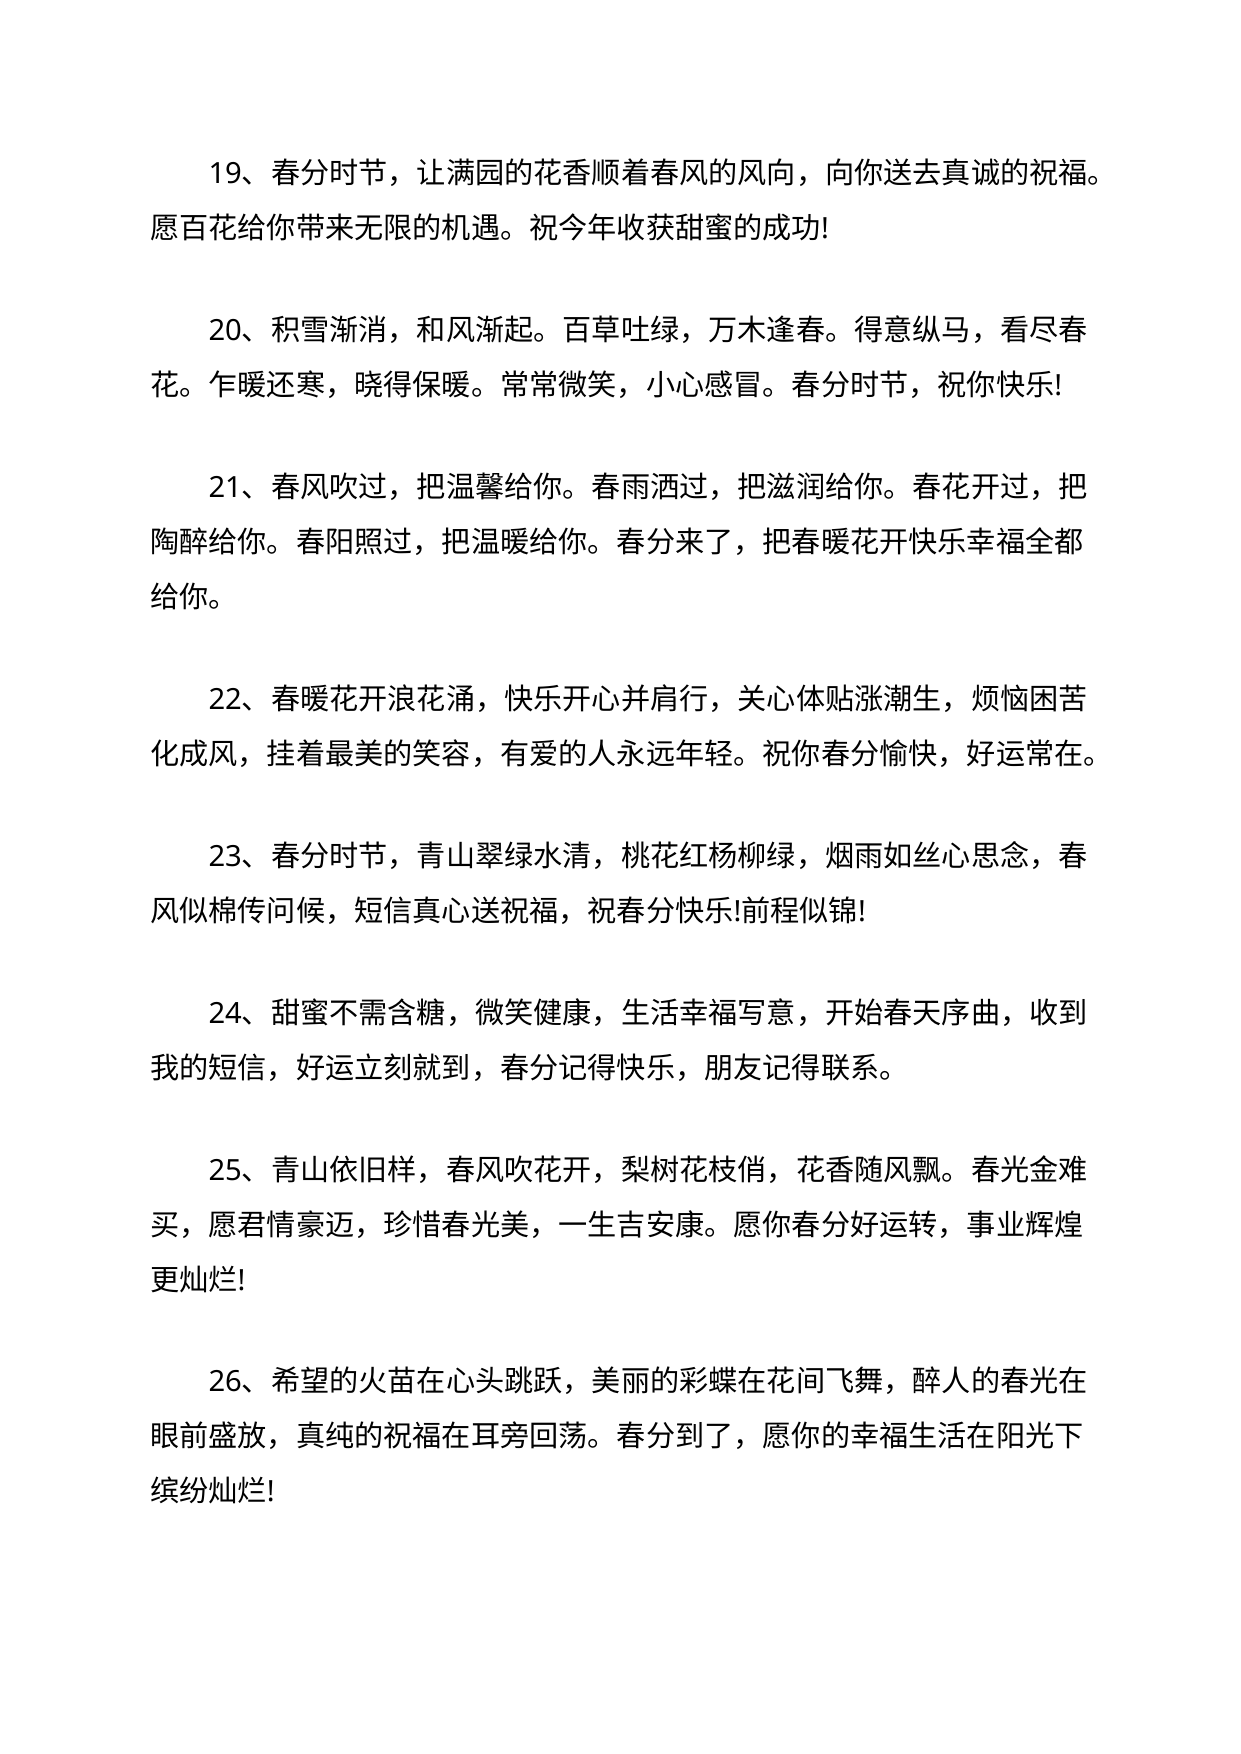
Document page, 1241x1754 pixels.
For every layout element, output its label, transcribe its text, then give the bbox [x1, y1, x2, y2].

text 23、春分时节，青山翠绿水清，桃花红杨柳绿，烟雨如丝心思念，春风似棉传问候，短信真心送祝福，祝春分快乐!前程似锦! [150, 832, 1090, 930]
text 26、希望的火苗在心头跳跃，美丽的彩蝶在花间飞舞，醉人的春光在眼前盛放，真纯的祝福在耳旁回荡。春分到了，愿你的幸福生活在阳光下缤纷灿烂! [150, 1358, 1090, 1510]
text 21、春风吹过，把温馨给你。春雨洒过，把滋润给你。春花开过，把陶醉给你。春阳照过，把温暖给你。春分来了，把春暖花开快乐幸福全都给你。 [150, 464, 1090, 616]
text 19、春分时节，让满园的花香顺着春风的风向，向你送去真诚的祝福。愿百花给你带来无限的机遇。祝今年收获甜蜜的成功! [150, 150, 1090, 247]
text 24、甜蜜不需含糖，微笑健康，生活幸福写意，开始春天序曲，收到我的短信，好运立刻就到，春分记得快乐，朋友记得联系。 [150, 989, 1090, 1087]
text 22、春暖花开浪花涌，快乐开心并肩行，关心体贴涨潮生，烦恼困苦化成风，挂着最美的笑容，有爱的人永远年轻。祝你春分愉快，好运常在。 [150, 676, 1090, 773]
text 20、积雪渐消，和风渐起。百草吐绿，万木逢春。得意纵马，看尽春花。乍暖还寒，晓得保暖。常常微笑，小心感冒。春分时节，祝你快乐! [150, 307, 1090, 404]
text 25、青山依旧样，春风吹花开，梨树花枝俏，花香随风飘。春光金难买，愿君情豪迈，珍惜春光美，一生吉安康。愿你春分好运转，事业辉煌更灿烂! [150, 1146, 1090, 1298]
